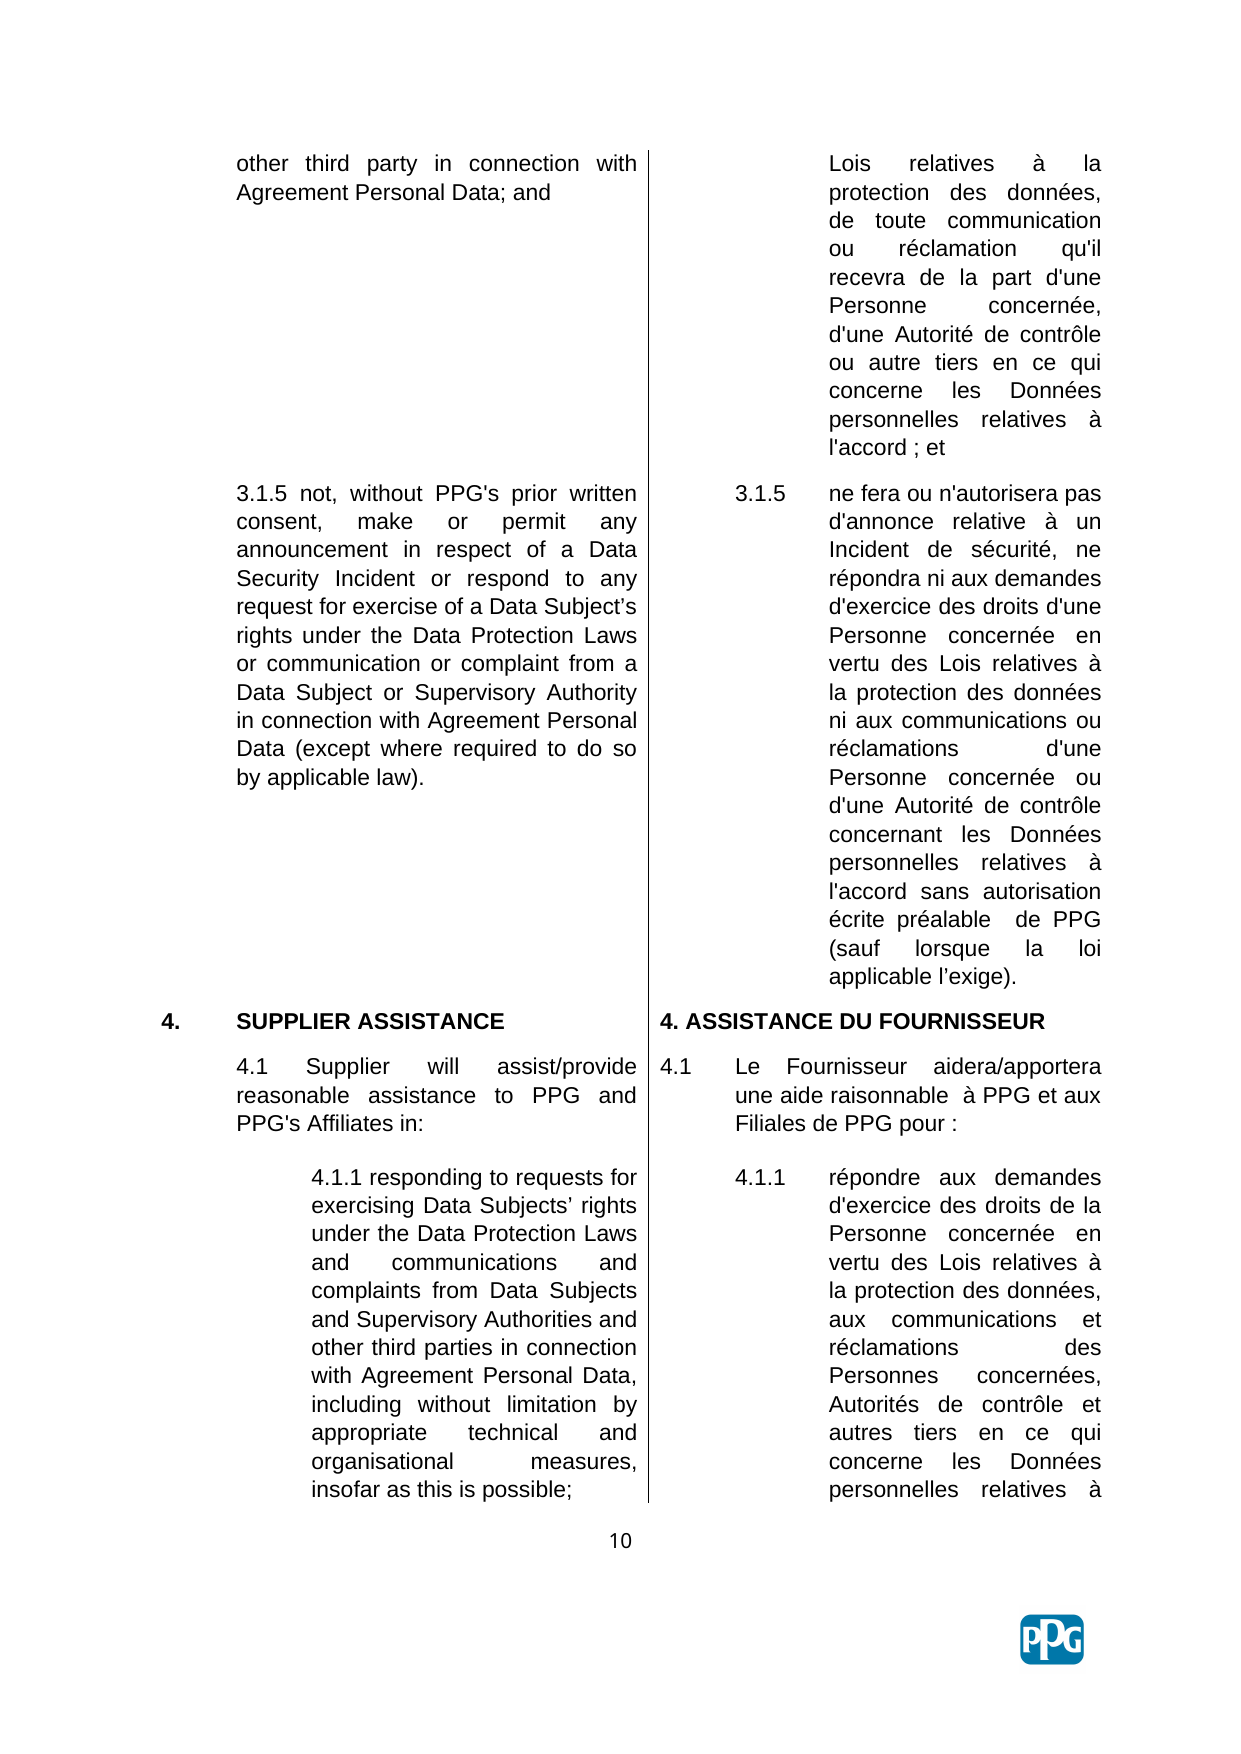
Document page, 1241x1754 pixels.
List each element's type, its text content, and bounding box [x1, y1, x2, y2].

table_cell supplier assistance [150, 1008, 648, 1053]
picture [1018, 1605, 1086, 1674]
table_cell 3.1.5 not, without PPG's prior written consent, make or permit any announcement in respect of a Data Security Incident or respond to any request for exercise of a Data Subject’s rights under the Data Protection Laws or communication or complaint from a Data Subject or Supervisory Authority in connection with Agreement Personal Data (except where required to do so by applicable law). [150, 480, 648, 1008]
table_cell Le Fournisseur aidera/apportera une aide raisonnable à PPG et aux Filiales de PPG pour : [649, 1053, 1113, 1163]
table_cell 4.1 Supplier will assist/provide reasonable assistance to PPG and PPG's Affiliates in: [150, 1053, 648, 1163]
table_cell 4. Assistance du fournisseur [649, 1008, 1113, 1053]
table_cell ne fera ou n'autorisera pas d'annonce relative à un Incident de sécurité, ne répondra ni aux demandes d'exercice des droits d'une Personne concernée en vertu des Lois relatives à la protection des données ni aux communications ou réclamations d'une Personne concernée ou d'une Autorité de contrôle concernant les Données personnelles relatives à l'accord sans autorisation écrite préalable de PPG (sauf lorsque la loi applicable l’exige). [649, 480, 1113, 1008]
